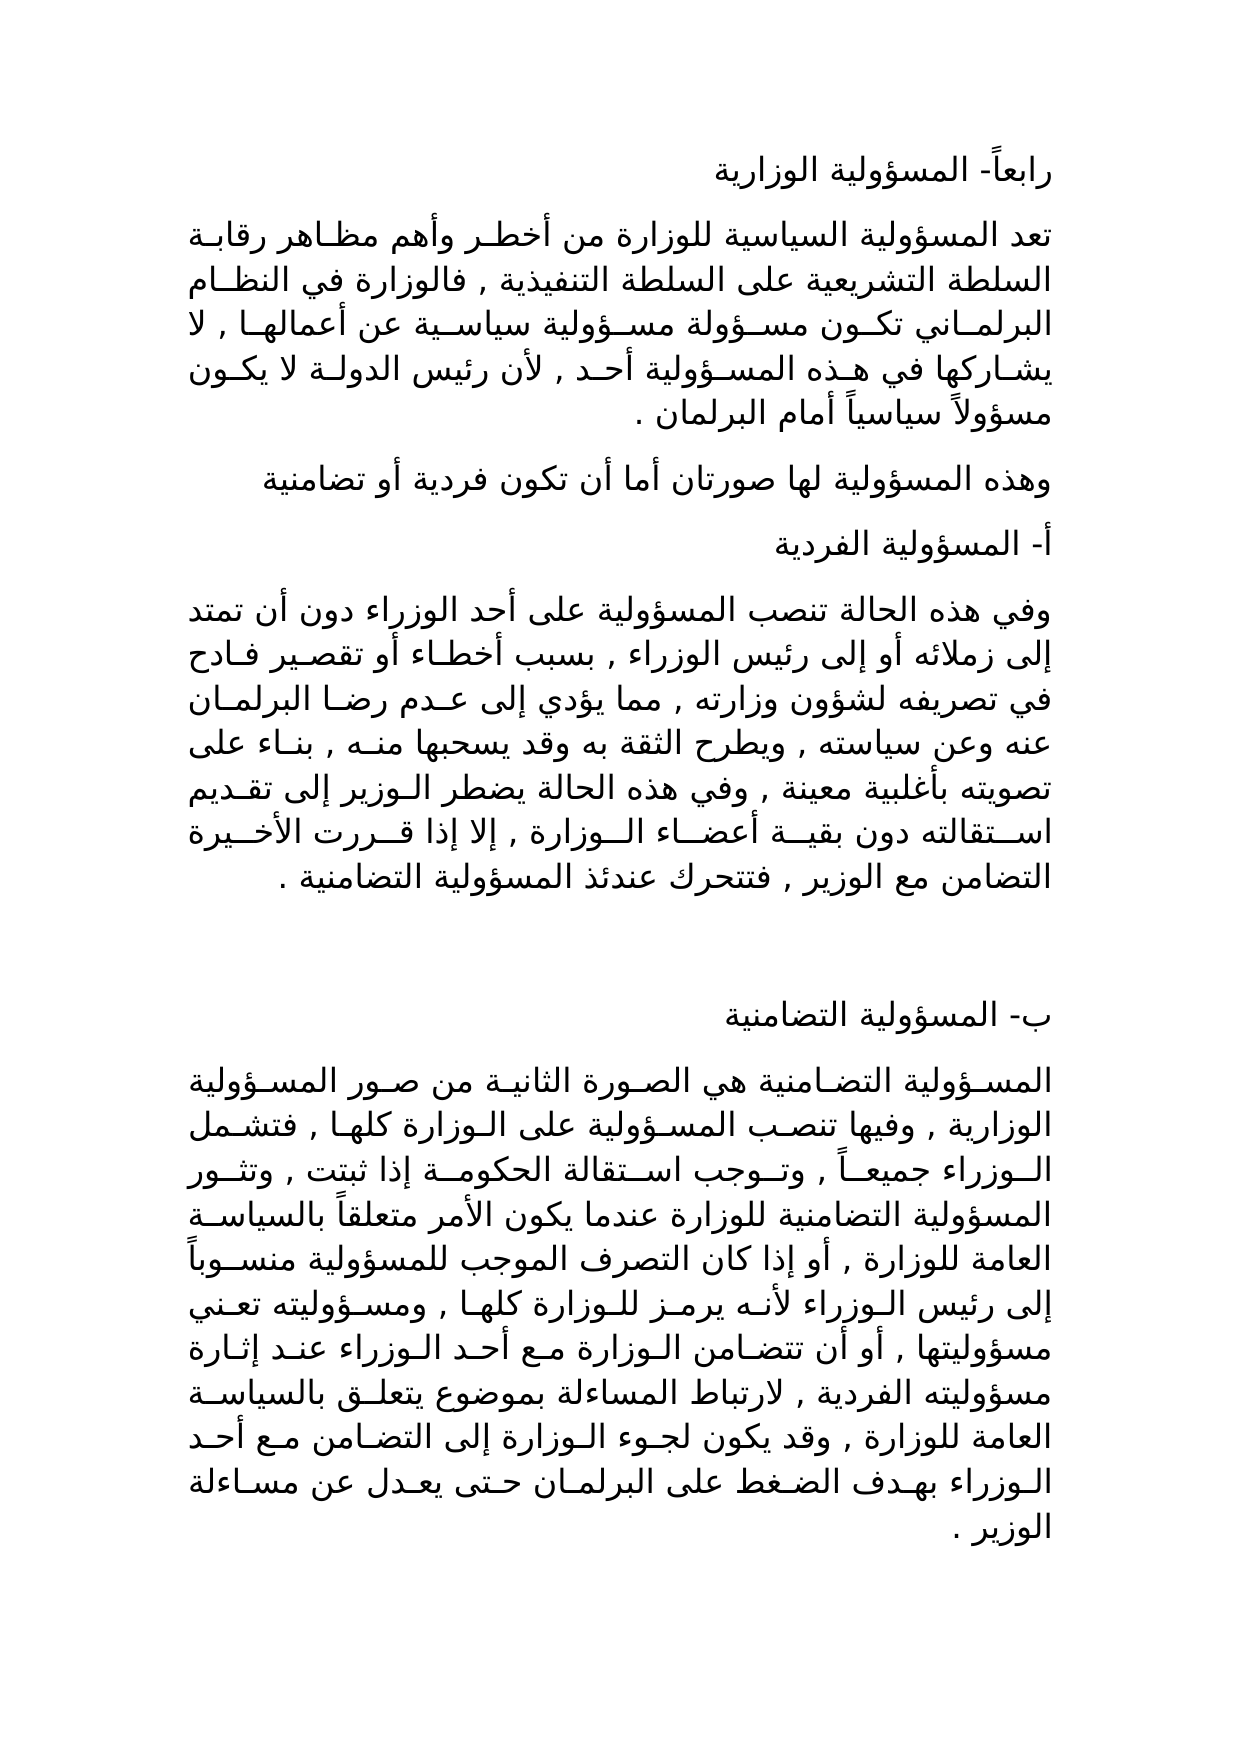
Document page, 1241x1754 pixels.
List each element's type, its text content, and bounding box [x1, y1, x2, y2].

text تعد المسؤولية السياسية للوزارة من أخطر وأهم مظاهر رقابة السلطة التشريعية على السلطة التنفيذية , فالوزارة في النظام البرلماني تكون مسؤولة مسؤولية سياسية عن أعمالها , لا يشاركها في هذه المسؤولية أحد , لأن رئيس الدولة لا يكون مسؤولاً سياسياً أمام البرلمان . [187, 215, 1053, 433]
text رابعاً- المسؤولية الوزارية [187, 150, 1053, 189]
text وفي هذه الحالة تنصب المسؤولية على أحد الوزراء دون أن تمتد إلى زملائه أو إلى رئيس الوزراء , بسبب أخطاء أو تقصير فادح في تصريفه لشؤون وزارته , مما يؤدي إلى عدم رضا البرلمان عنه وعن سياسته , ويطرح الثقة به وقد يسحبها منه , بناء على تصويته بأغلبية معينة , وفي هذه الحالة يضطر الوزير إلى تقديم استقالته دون بقية أعضاء الوزارة , إلا إذا قررت الأخيرة التضامن مع الوزير , فتتحرك عندئذ المسؤولية التضامنية . [187, 590, 1053, 896]
text أ- المسؤولية الفردية [187, 524, 1053, 563]
text وهذه المسؤولية لها صورتان أما أن تكون فردية أو تضامنية [187, 459, 1053, 498]
text المسؤولية التضامنية هي الصورة الثانية من صور المسؤولية الوزارية , وفيها تنصب المسؤولية على الوزارة كلها , فتشمل الوزراء جميعاً , وتوجب استقالة الحكومة إذا ثبتت , وتثور المسؤولية التضامنية للوزارة عندما يكون الأمر متعلقاً بالسياسة العامة للوزارة , أو إذا كان التصرف الموجب للمسؤولية منسوباً إلى رئيس الوزراء لأنه يرمز للوزارة كلها , ومسؤوليته تعني مسؤوليتها , أو أن تتضامن الوزارة مع أحد الوزراء عند إثارة مسؤوليته الفردية , لارتباط المساءلة بموضوع يتعلق بالسياسة العامة للوزارة , وقد يكون لجوء الوزارة إلى التضامن مع أحد الوزراء بهدف الضغط على البرلمان حتى يعدل عن مساءلة الوزير . [187, 1061, 1053, 1546]
text ب- المسؤولية التضامنية [187, 996, 1053, 1035]
